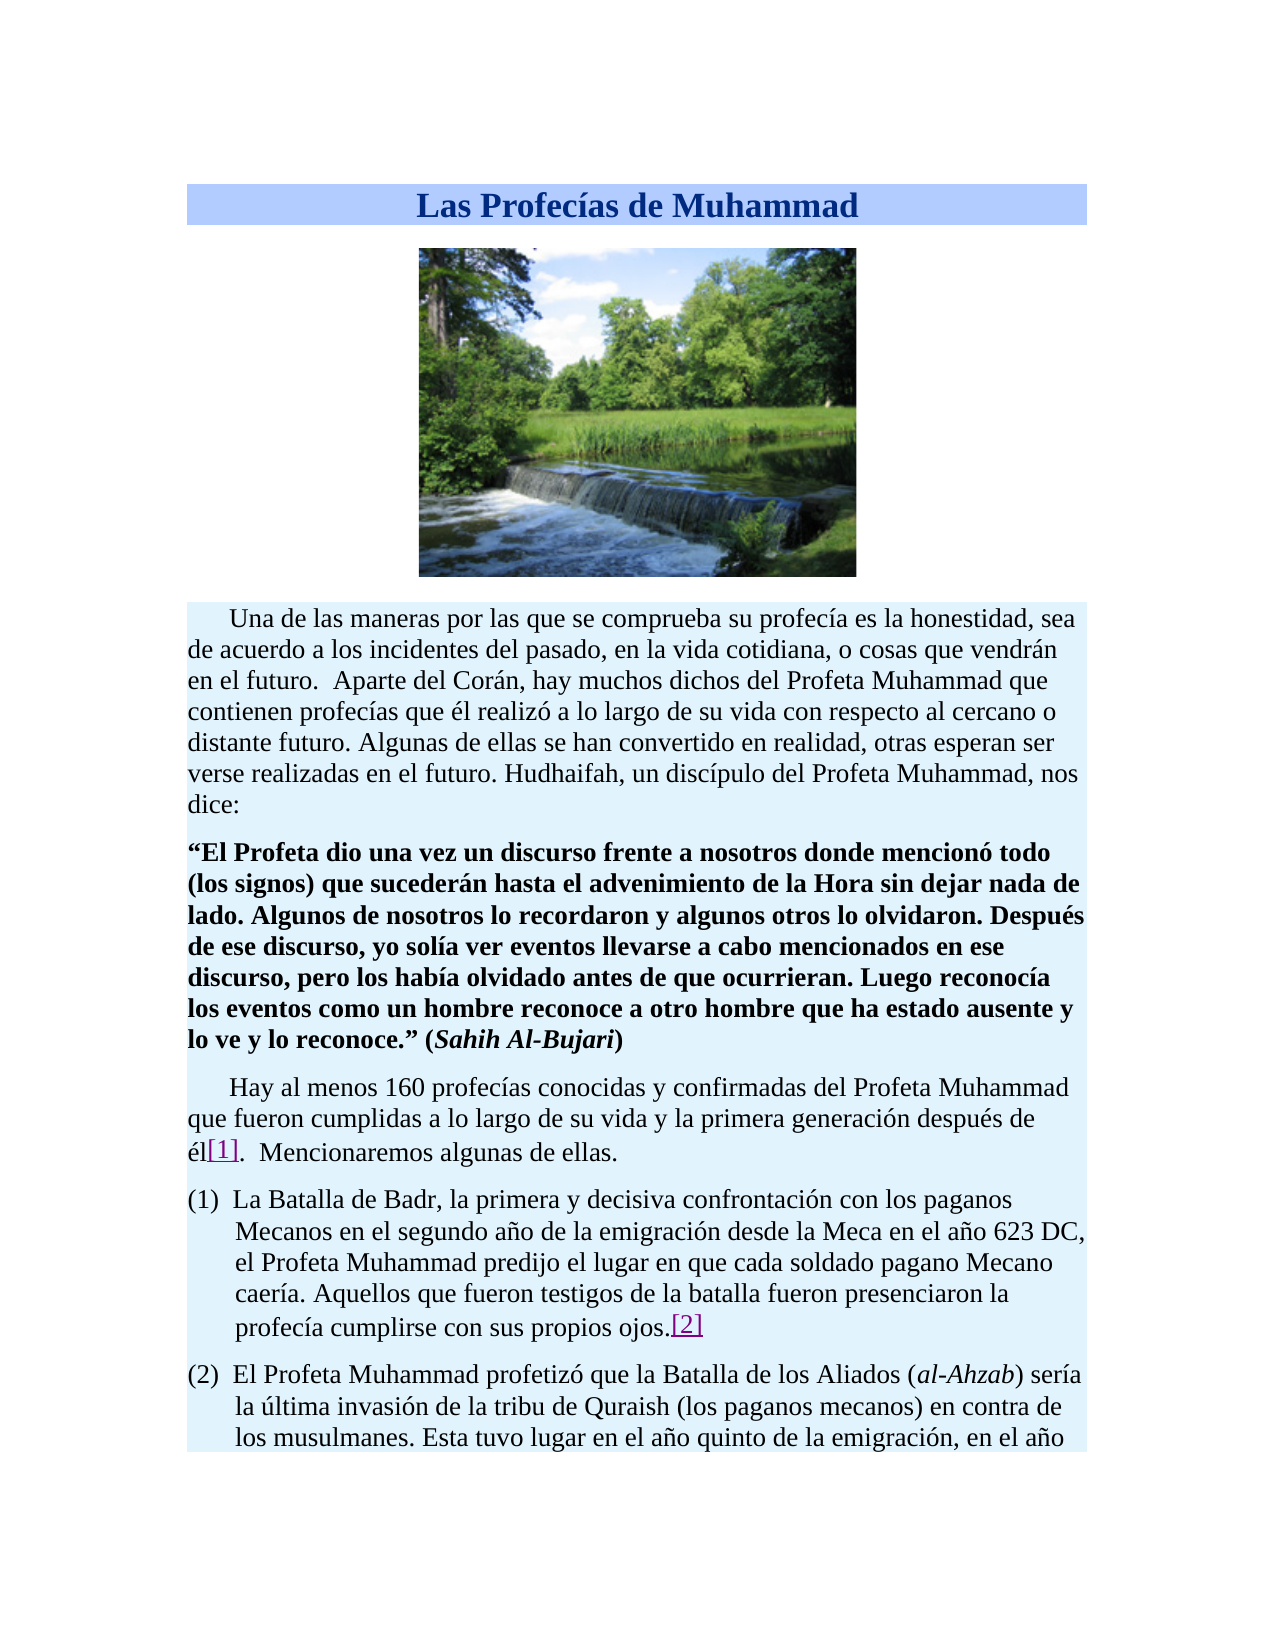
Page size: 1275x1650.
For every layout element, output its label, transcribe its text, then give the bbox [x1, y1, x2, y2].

text (1) La Batalla de Badr, la primera y decisiva confrontación con los paganos Mecanos en el segundo año de la emigración desde la Meca en el año 623 DC, el Profeta Muhammad predijo el lugar en que cada soldado pagano Mecano caería. Aquellos que fueron testigos de la batalla fueron presenciaron la profecía cumplirse con sus propios ojos.[2] [187, 1184, 1087, 1342]
text Hay al menos 160 profecías conocidas y confirmadas del Profeta Muhammad que fueron cumplidas a lo largo de su vida y la primera generación después de él[1]. Mencionaremos algunas de ellas. [187, 1071, 1087, 1167]
picture [418, 248, 857, 577]
text Una de las maneras por las que se comprueba su profecía es la honestidad, sea de acuerdo a los incidentes del pasado, en la vida cotidiana, o cosas que vendrán en el futuro. Aparte del Corán, hay muchos dichos del Profeta Muhammad que contienen profecías que él realizó a lo largo de su vida con respecto al cercano o distante futuro. Algunas de ellas se han convertido en realidad, otras esperan ser verse realizadas en el futuro. Hudhaifah, un discípulo del Profeta Muhammad, nos dice: [187, 602, 1087, 820]
text “El Profeta dio una vez un discurso frente a nosotros donde mencionó todo (los signos) que sucederán hasta el advenimiento de la Hora sin dejar nada de lado. Algunos de nosotros lo recordaron y algunos otros lo olvidaron. Después de ese discurso, yo solía ver eventos llevarse a cabo mencionados en ese discurso, pero los había olvidado antes de que ocurrieran. Luego reconocía los eventos como un hombre reconoce a otro hombre que ha estado ausente y lo ve y lo reconoce.” (Sahih Al-Bujari) [187, 836, 1087, 1054]
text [187, 1358, 1087, 1452]
subtitle Las Profecías de Muhammad [187, 184, 1087, 225]
